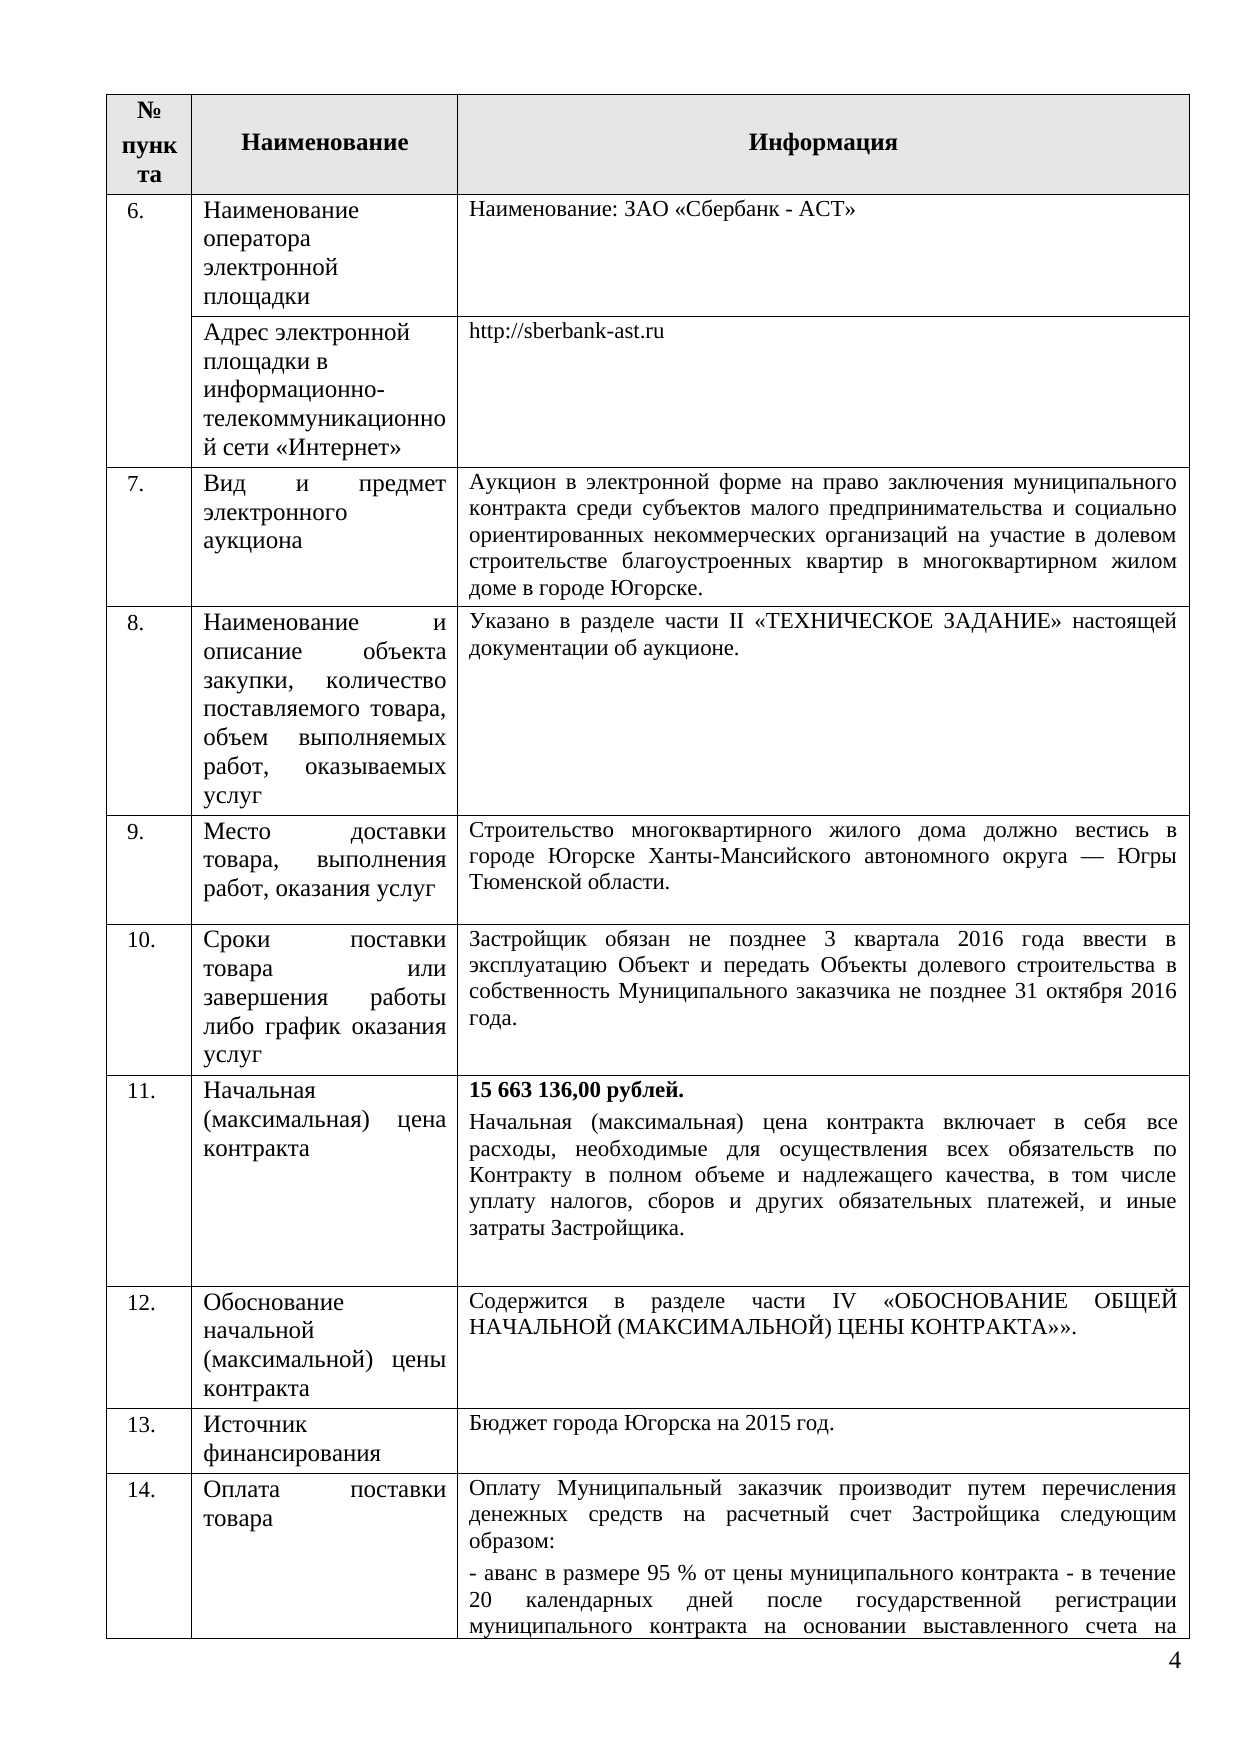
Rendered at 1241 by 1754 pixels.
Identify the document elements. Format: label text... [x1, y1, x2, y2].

table_header № пункта [107, 95, 191, 194]
table_cell Место доставки товара, выполнения работ, оказания услуг [192, 816, 457, 923]
table_cell Указано в разделе части II «ТЕХНИЧЕСКОЕ ЗАДАНИЕ» настоящей документации об аукционе. [458, 607, 1189, 815]
table_cell Бюджет города Югорска на 2015 год. [458, 1409, 1189, 1473]
table_cell [107, 1076, 191, 1286]
table_cell Содержится в разделе части IV «ОБОСНОВАНИЕ ОБЩЕЙ НАЧАЛЬНОЙ (МАКСИМАЛЬНОЙ) ЦЕНЫ КОНТРАКТА»». [458, 1287, 1189, 1408]
table_cell Застройщик обязан не позднее 3 квартала 2016 года ввести в эксплуатацию Объект и передать Объекты долевого строительства в собственность Муниципального заказчика не позднее 31 октября 2016 года. [458, 925, 1189, 1074]
table_cell [107, 607, 191, 815]
table_cell Наименование и описание объекта закупки, количество поставляемого товара, объем выполняемых работ, оказываемых услуг [192, 607, 457, 815]
table_cell Аукцион в электронной форме на право заключения муниципального контракта среди субъектов малого предпринимательства и социально ориентированных некоммерческих организаций на участие в долевом строительстве благоустроенных квартир в многоквартирном жилом доме в городе Югорске. [458, 468, 1189, 606]
table_header Информация [458, 95, 1189, 194]
table_cell Строительство многоквартирного жилого дома должно вестись в городе Югорске Ханты-Мансийского автономного округа — Югры Тюменской области. [458, 816, 1189, 923]
table_cell [107, 816, 191, 923]
table_cell Наименование: ЗАО «Сбербанк - АСТ» [458, 195, 1189, 316]
table_cell Начальная (максимальная) цена контракта [192, 1076, 457, 1286]
table_cell [107, 195, 191, 467]
table_cell Вид и предмет электронного аукциона [192, 468, 457, 606]
table_cell Источник финансирования [192, 1409, 457, 1473]
table_header Наименование [192, 95, 457, 194]
table_cell http://sberbank-ast.ru [458, 317, 1189, 467]
table_cell [107, 468, 191, 606]
table_cell [107, 1409, 191, 1473]
table_cell [107, 925, 191, 1074]
table_cell Обоснование начальной (максимальной) цены контракта [192, 1287, 457, 1408]
table_cell Сроки поставки товара или завершения работы либо график оказания услуг [192, 925, 457, 1074]
table_cell Адрес электронной площадки в информационно-телекоммуникационной сети «Интернет» [192, 317, 457, 467]
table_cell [458, 1474, 1189, 1638]
table_cell Оплата поставки товара [192, 1474, 457, 1638]
table_cell 15 663 136,00 рублей. Начальная (максимальная) цена контракта включает в себя все расходы, необходимые для осуществления всех обязательств по Контракту в полном объеме и надлежащего качества, в том числе уплату налогов, сборов и других обязательных платежей, и иные затраты Застройщика. [458, 1076, 1189, 1286]
table_cell [107, 1474, 191, 1638]
table_cell [107, 1287, 191, 1408]
table_cell Наименование оператора электронной площадки [192, 195, 457, 316]
